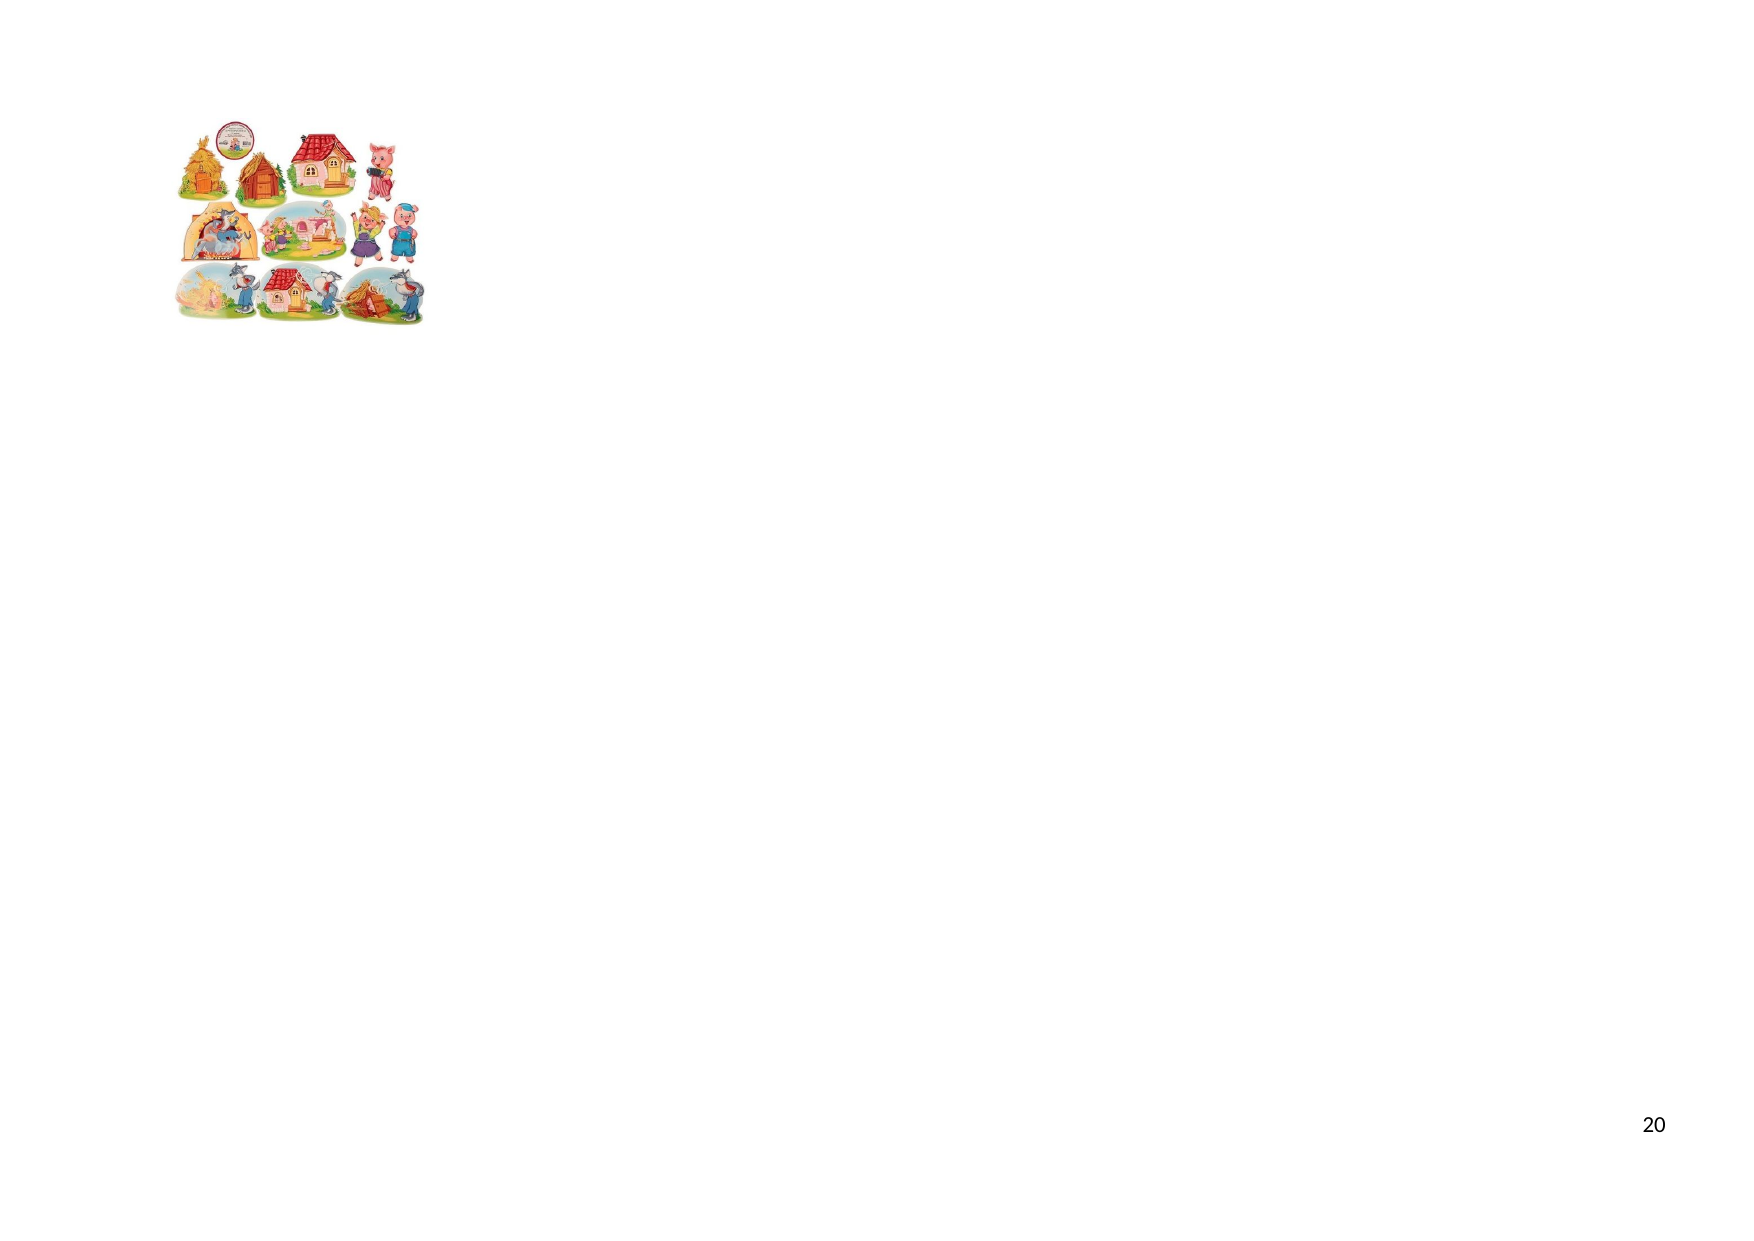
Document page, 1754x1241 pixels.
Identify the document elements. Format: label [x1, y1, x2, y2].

picture [162, 118, 444, 337]
